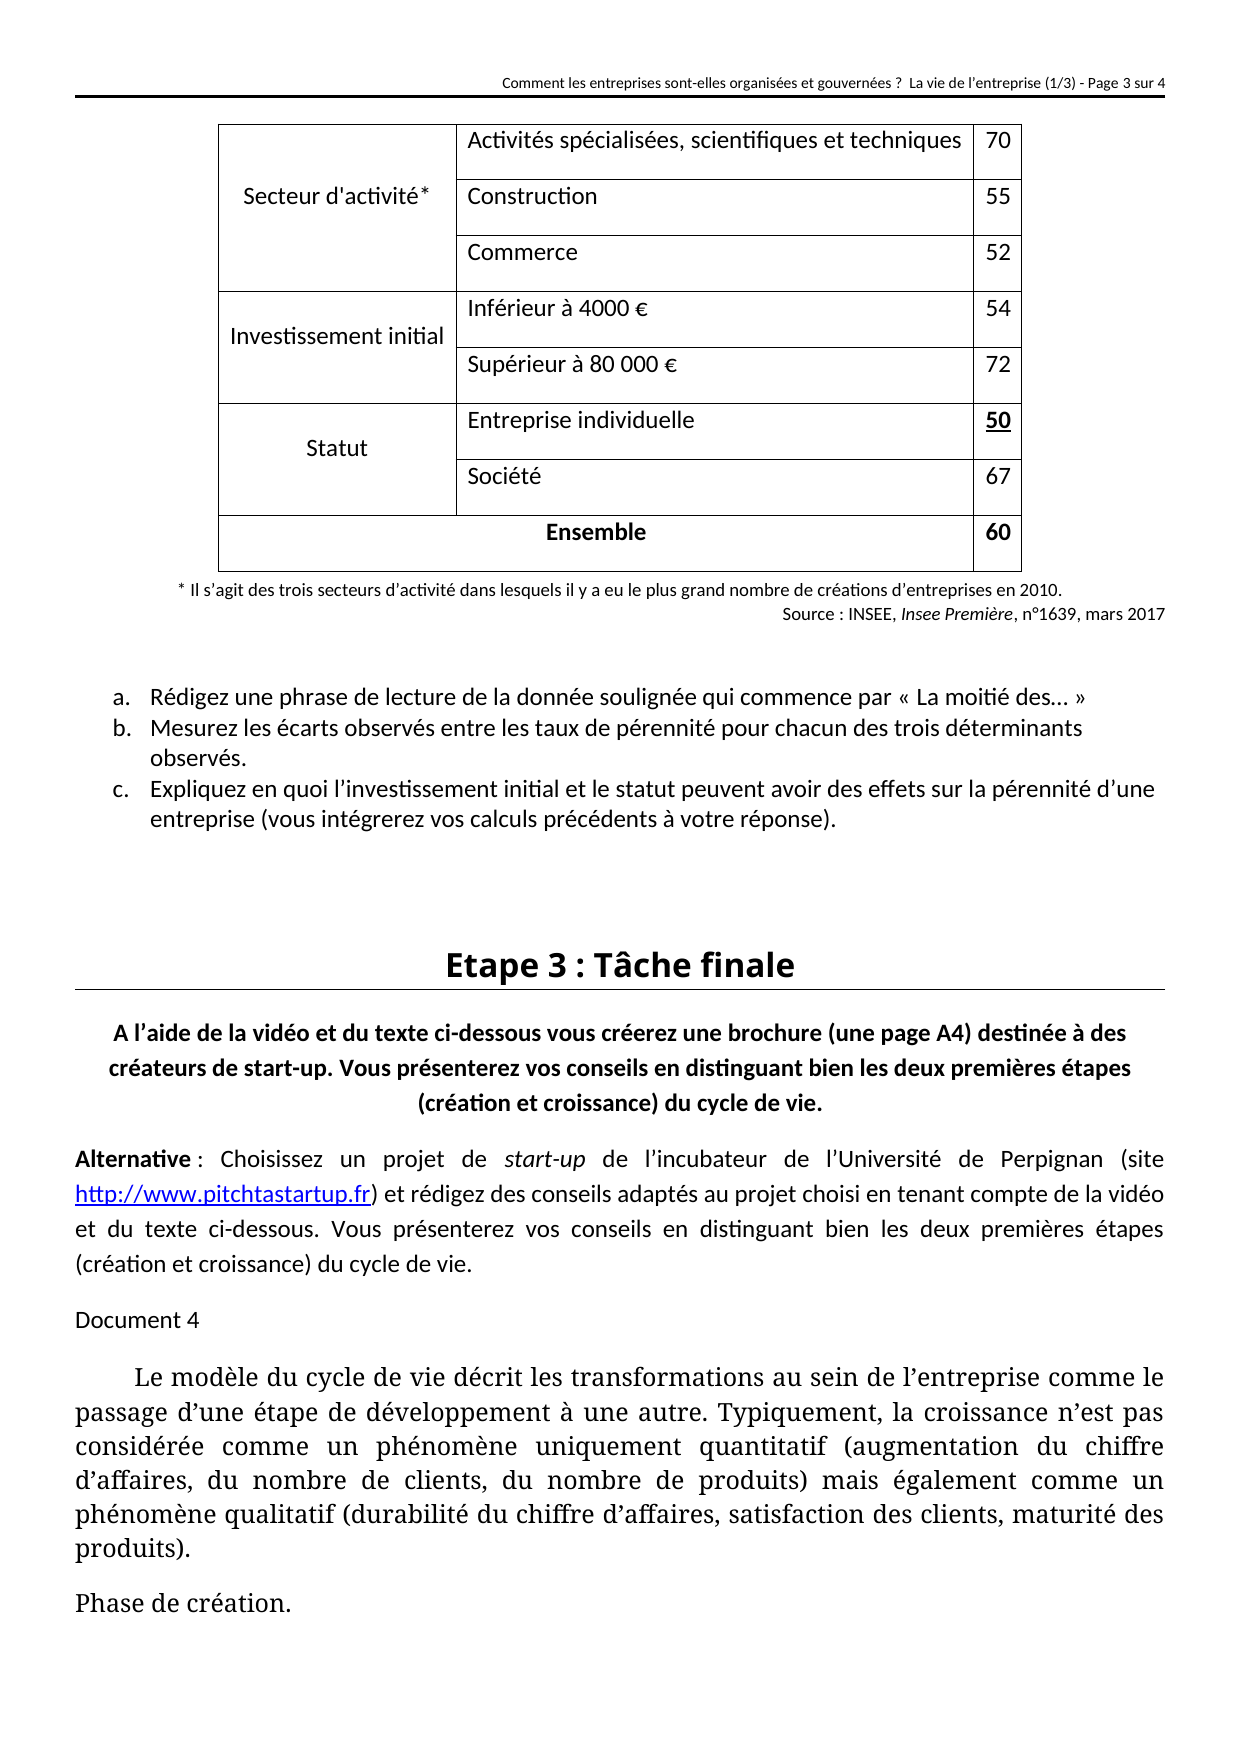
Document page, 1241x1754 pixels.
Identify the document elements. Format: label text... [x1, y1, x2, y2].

text A l’aide de la vidéo et du texte ci-dessous vous créerez une brochure (une page A4) destinée à des créateurs de start-up. Vous présenterez vos conseils en distinguant bien les deux premières étapes (création et croissance) du cycle de vie. [75, 1018, 1165, 1118]
table_cell Investissement initial [219, 292, 456, 403]
table_cell 72 [974, 348, 1021, 403]
table_cell 60 [974, 516, 1021, 571]
text Le modèle du cycle de vie décrit les transformations au sein de l’entreprise comme le passage d’une étape de développement à une autre. Typiquement, la croissance n’est pas considérée comme un phénomène uniquement quantitatif (augmentation du chiffre d’affaires, du nombre de clients, du nombre de produits) mais également comme un phénomène qualitatif (durabilité du chiffre d’affaires, satisfaction des clients, maturité des produits). [75, 1360, 1165, 1564]
table_cell 55 [974, 180, 1021, 235]
table_header Activités spécialisées, scientifiques et techniques [457, 125, 973, 179]
table_cell Commerce [457, 236, 973, 291]
table_cell 50 [974, 404, 1021, 459]
table_cell Inférieur à 4000 € [457, 292, 973, 347]
table_cell Société [457, 460, 973, 515]
table_cell Construction [457, 180, 973, 235]
list Rédigez une phrase de lecture de la donnée soulignée qui commence par « La moitié des… » [112, 681, 1165, 712]
text Phase de création. [75, 1585, 1165, 1619]
table_header 70 [974, 125, 1021, 179]
table_cell 54 [974, 292, 1021, 347]
table_cell Entreprise individuelle [457, 404, 973, 459]
text Document 4 [75, 1304, 1165, 1335]
list Mesurez les écarts observés entre les taux de pérennité pour chacun des trois déterminants observés. [112, 712, 1165, 773]
list Expliquez en quoi l’investissement initial et le statut peuvent avoir des effets sur la pérennité d’une entreprise (vous intégrerez vos calculs précédents à votre réponse). [112, 773, 1165, 834]
table_cell Statut [219, 404, 456, 515]
table_cell 52 [974, 236, 1021, 291]
table_cell 67 [974, 460, 1021, 515]
table_cell Supérieur à 80 000 € [457, 348, 973, 403]
text * Il s’agit des trois secteurs d’activité dans lesquels il y a eu le plus grand nombre de créations d’entreprises en 2010. [75, 572, 1165, 602]
text Alternative : Choisissez un projet de start-up de l’incubateur de l’Université de Perpignan (site http://www.pitchtastartup.fr) et rédigez des conseils adaptés au projet choisi en tenant compte de la vidéo et du texte ci-dessous. Vous présenterez vos conseils en distinguant bien les deux premières étapes (création et croissance) du cycle de vie. [75, 1143, 1165, 1279]
text Source : INSEE, Insee Première, n°1639, mars 2017 [75, 602, 1165, 625]
table_header Secteur d'activité* [219, 125, 456, 291]
text Etape 3 : Tâche finale [75, 941, 1165, 989]
table_cell Ensemble [219, 516, 973, 571]
